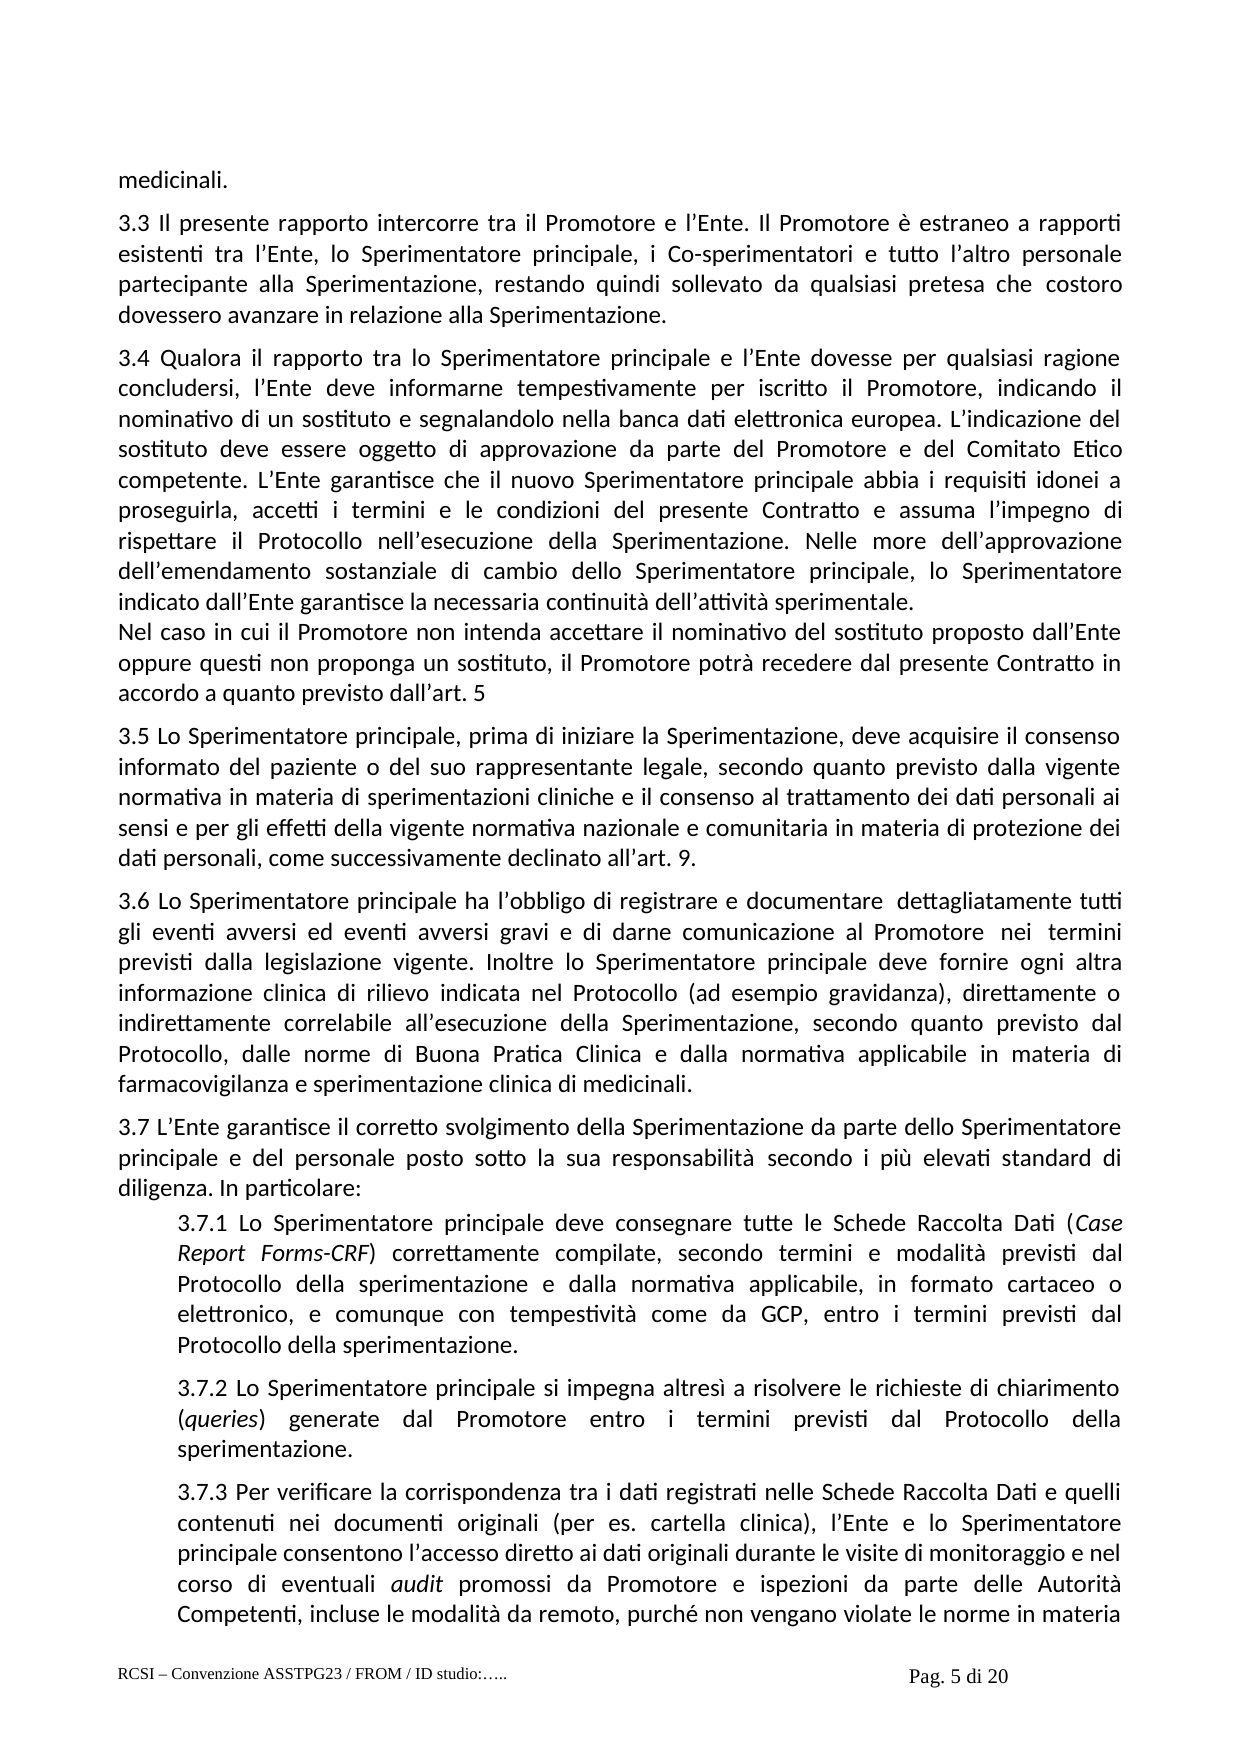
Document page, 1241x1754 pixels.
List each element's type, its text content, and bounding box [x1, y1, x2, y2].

list Lo Sperimentatore principale si impegna altresì a risolvere le richieste di chiarimento (queries) generate dal Promotore entro i termini previsti dal Protocollo della sperimentazione. [177, 1372, 1121, 1464]
list Lo Sperimentatore principale ha l’obbligo di registrare e documentare dettagliatamente tutti gli eventi avversi ed eventi avversi gravi e di darne comunicazione al Promotore nei termini previsti dalla legislazione vigente. Inoltre lo Sperimentatore principale deve fornire ogni altra informazione clinica di rilievo indicata nel Protocollo (ad esempio gravidanza), direttamente o indirettamente correlabile all’esecuzione della Sperimentazione, secondo quanto previsto dal Protocollo, dalle norme di Buona Pratica Clinica e dalla normativa applicabile in materia di farmacovigilanza e sperimentazione clinica di medicinali. [118, 886, 1123, 1099]
list Qualora il rapporto tra lo Sperimentatore principale e l’Ente dovesse per qualsiasi ragione concludersi, l’Ente deve informarne tempestivamente per iscritto il Promotore, indicando il nominativo di un sostituto e segnalandolo nella banca dati elettronica europea. L’indicazione del sostituto deve essere oggetto di approvazione da parte del Promotore e del Comitato Etico competente. L’Ente garantisce che il nuovo Sperimentatore principale abbia i requisiti idonei a proseguirla, accetti i termini e le condizioni del presente Contratto e assuma l’impegno di rispettare il Protocollo nell’esecuzione della Sperimentazione. Nelle more dell’approvazione dell’emendamento sostanziale di cambio dello Sperimentatore principale, lo Sperimentatore indicato dall’Ente garantisce la necessaria continuità dell’attività sperimentale. [118, 342, 1122, 616]
list Lo Sperimentatore principale, prima di iniziare la Sperimentazione, deve acquisire il consenso informato del paziente o del suo rappresentante legale, secondo quanto previsto dalla vigente normativa in materia di sperimentazioni cliniche e il consenso al trattamento dei dati personali ai sensi e per gli effetti della vigente normativa nazionale e comunitaria in materia di protezione dei dati personali, come successivamente declinato all’art. 9. [118, 720, 1122, 873]
text Nel caso in cui il Promotore non intenda accettare il nominativo del sostituto proposto dall’Ente oppure questi non proponga un sostituto, il Promotore potrà recedere dal presente Contratto in accordo a quanto previsto dall’art. 5 [118, 616, 1123, 708]
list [177, 1476, 1122, 1629]
list Lo Sperimentatore principale deve consegnare tutte le Schede Raccolta Dati (Case Report Forms-CRF) correttamente compilate, secondo termini e modalità previsti dal Protocollo della sperimentazione e dalla normativa applicabile, in formato cartaceo o elettronico, e comunque con tempestività come da GCP, entro i termini previsti dal Protocollo della sperimentazione. [177, 1207, 1123, 1359]
list L’Ente garantisce il corretto svolgimento della Sperimentazione da parte dello Sperimentatore principale e del personale posto sotto la sua responsabilità secondo i più elevati standard di diligenza. In particolare: [118, 1112, 1122, 1203]
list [118, 164, 1122, 195]
list Il presente rapporto intercorre tra il Promotore e l’Ente. Il Promotore è estraneo a rapporti esistenti tra l’Ente, lo Sperimentatore principale, i Co-sperimentatori e tutto l’altro personale partecipante alla Sperimentazione, restando quindi sollevato da qualsiasi pretesa che costoro dovessero avanzare in relazione alla Sperimentazione. [118, 207, 1122, 329]
